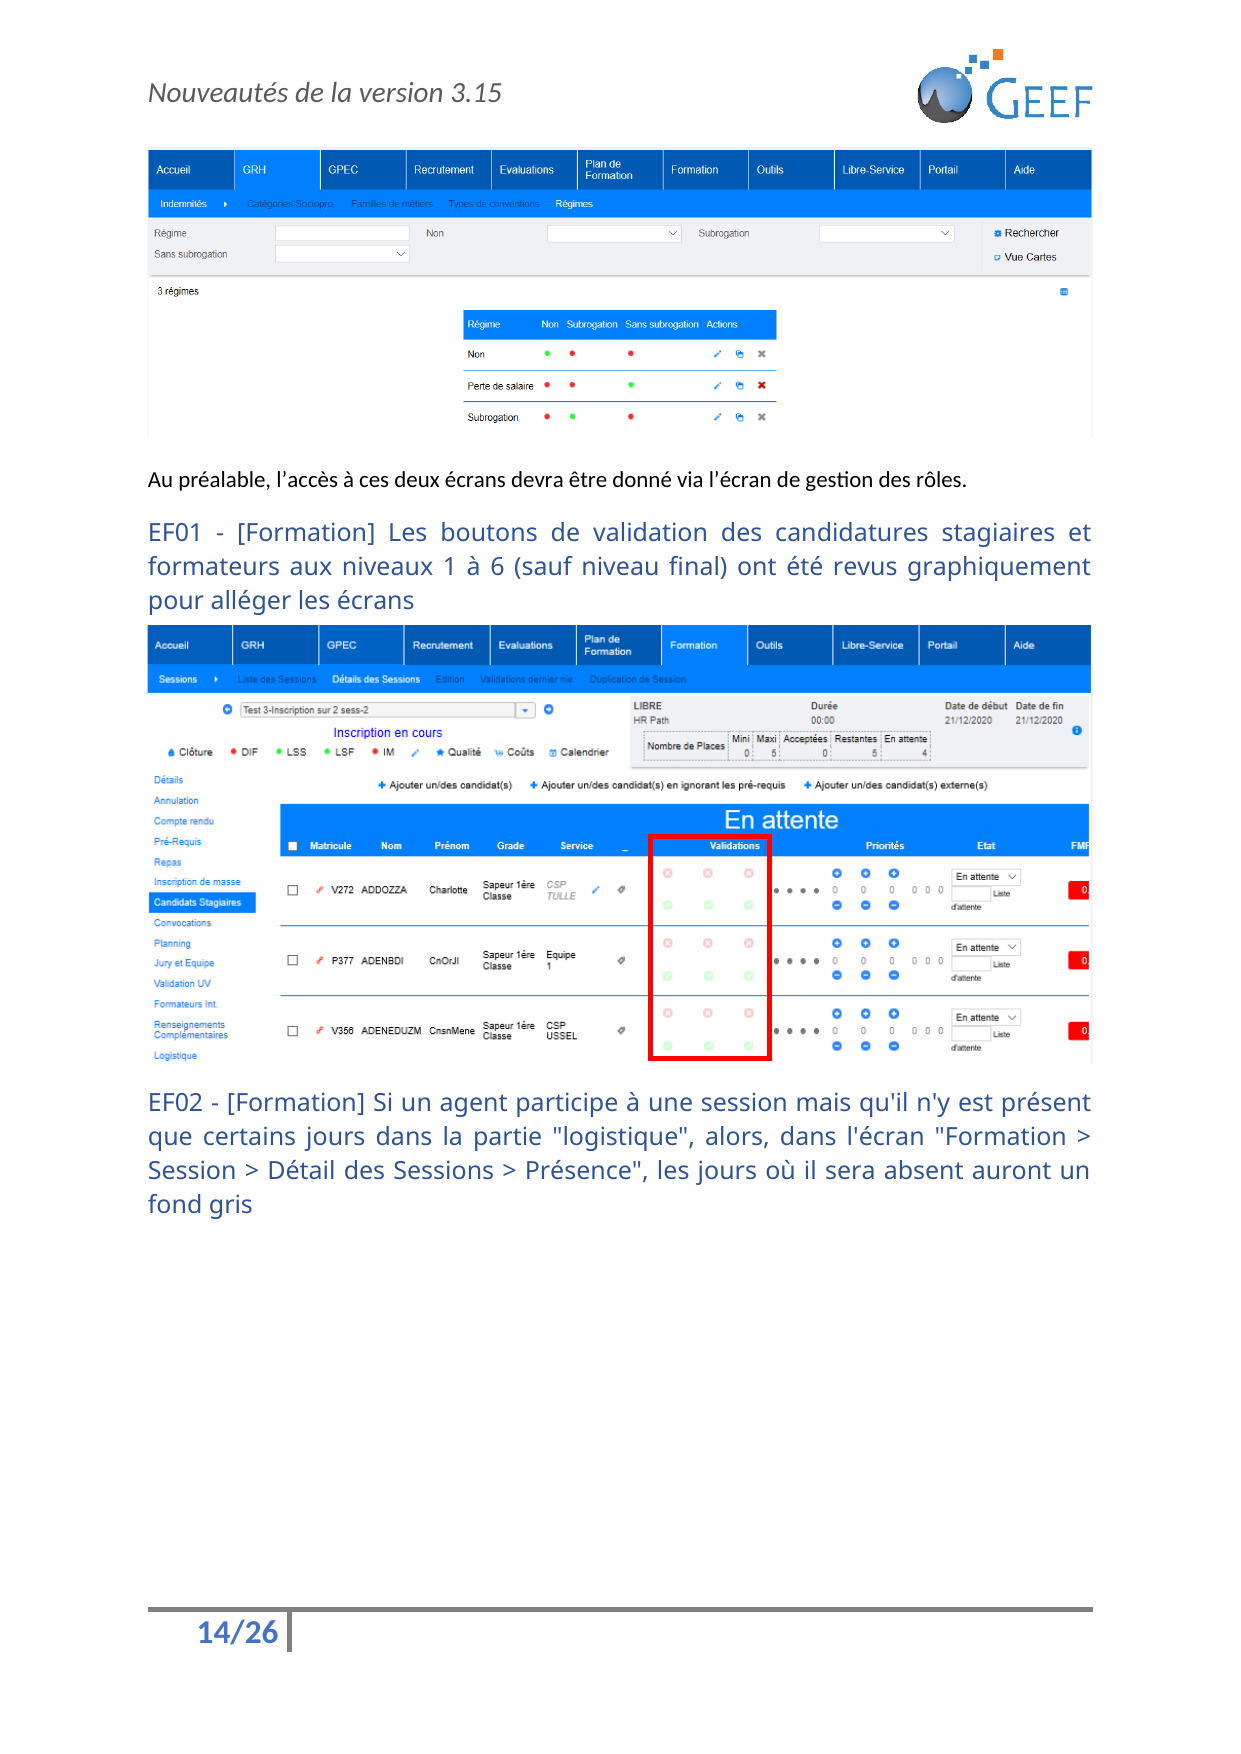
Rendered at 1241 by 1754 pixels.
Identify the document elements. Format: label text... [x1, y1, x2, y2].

picture [147, 625, 1093, 1064]
subtitle EF02 - [Formation] Si un agent participe à une session mais qu'il n'y est présent que certains jours dans la partie "logistique", alors, dans l'écran "Formation > Session > Détail des Sessions > Présence", les jours où il sera absent auront un fond gris [148, 1084, 1093, 1221]
picture [917, 49, 1093, 123]
text Au préalable, l’accès à ces deux écrans devra être donné via l’écran de gestion des rôles. [148, 466, 1093, 493]
picture [147, 147, 1093, 438]
subtitle EF01 - [Formation] Les boutons de validation des candidatures stagiaires et formateurs aux niveaux 1 à 6 (sauf niveau final) ont été revus graphiquement pour alléger les écrans [148, 514, 1093, 617]
